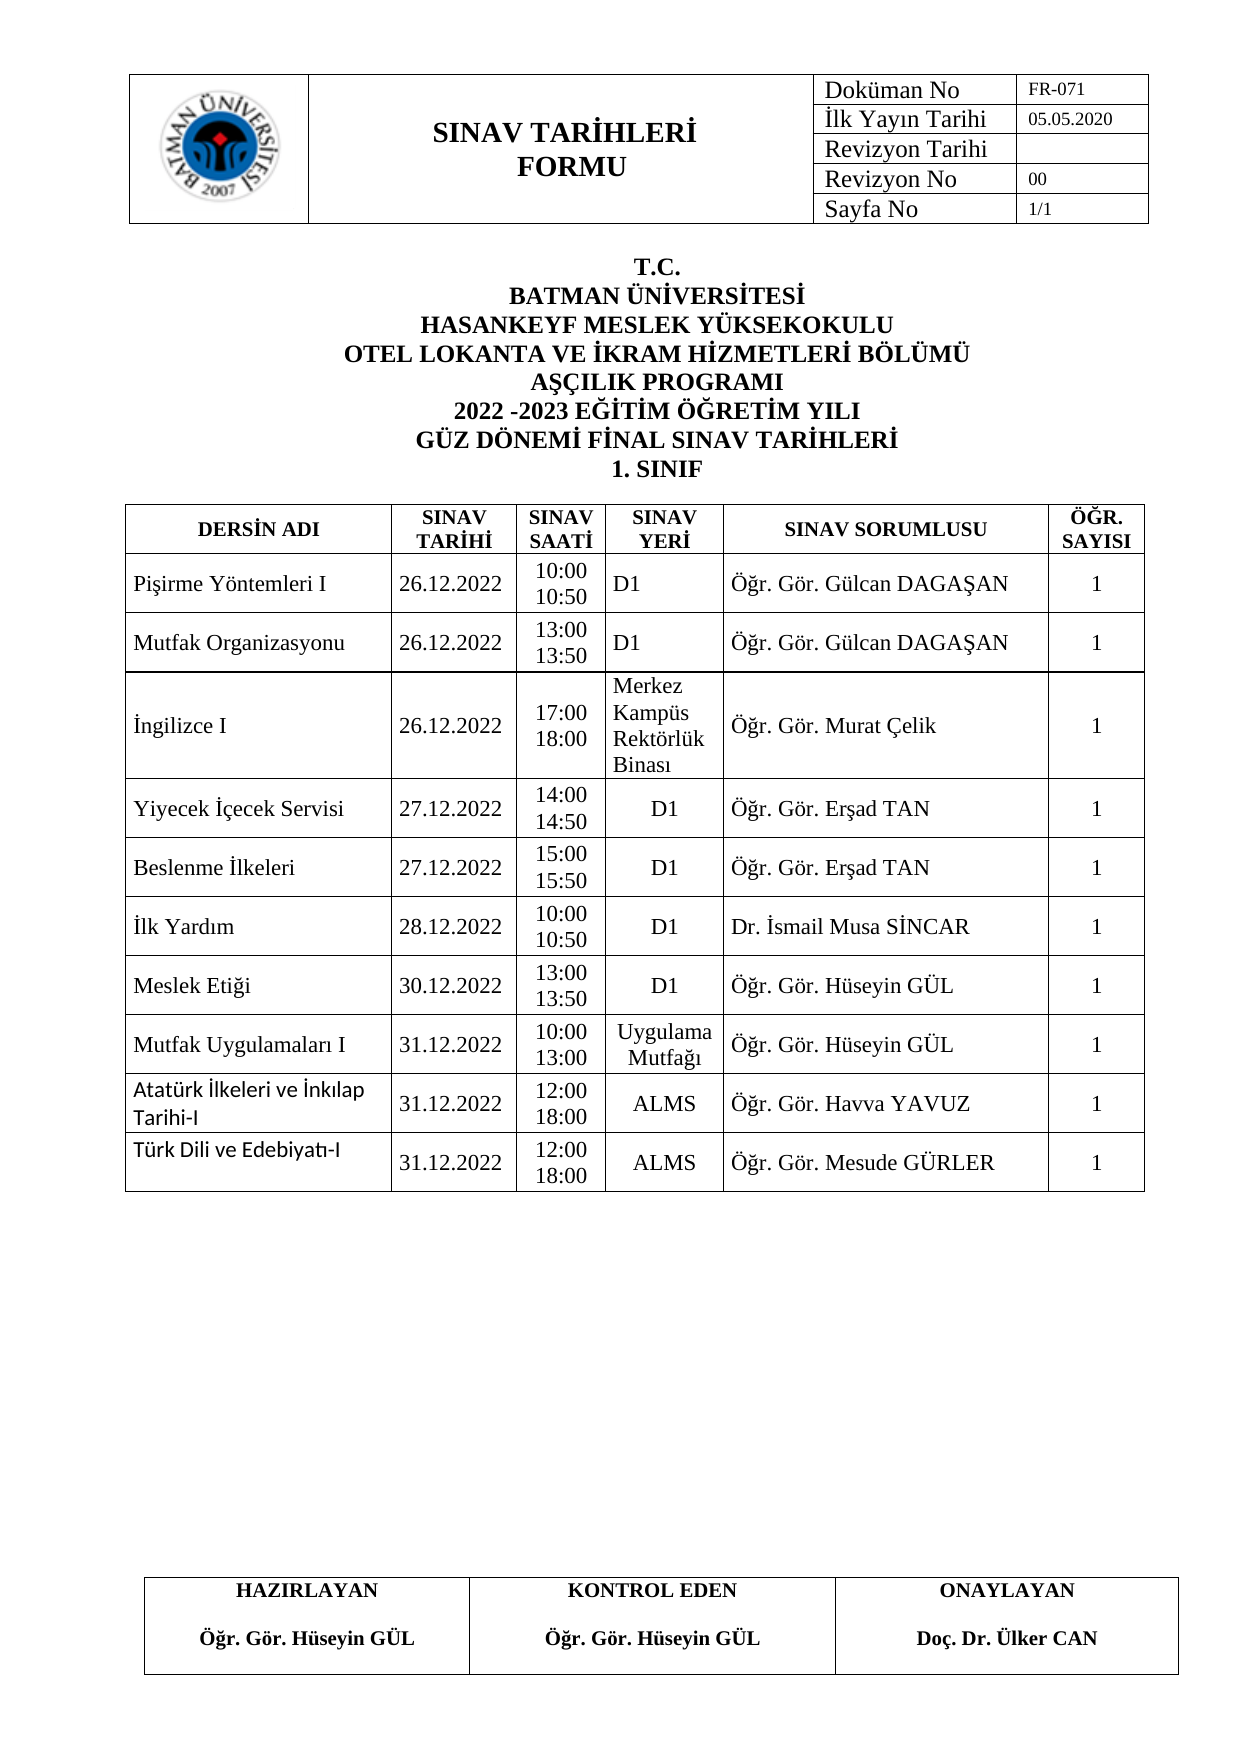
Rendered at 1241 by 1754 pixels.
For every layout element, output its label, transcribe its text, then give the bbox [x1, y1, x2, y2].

table_cell 30.12.2022 [392, 956, 516, 1014]
table_cell Öğr. Gör. Gülcan DAGAŞAN [724, 613, 1048, 671]
table_header DERSİN ADI [126, 505, 391, 553]
table_cell D1 [606, 897, 723, 955]
table_cell Uygulama Mutfağı [606, 1015, 723, 1073]
table_cell Türk Dili ve Edebiyatı-I [126, 1133, 391, 1191]
table_cell 13:00 13:50 [517, 956, 605, 1014]
text GÜZ DÖNEMİ FİNAL SINAV TARİHLERİ [148, 425, 1167, 454]
table_cell 13:00 13:50 [517, 613, 605, 671]
table_cell Öğr. Gör. Hüseyin GÜL [724, 1015, 1048, 1073]
table_cell 1 [1049, 1074, 1144, 1132]
table_cell ALMS [606, 1074, 723, 1132]
text OTEL LOKANTA VE İKRAM HİZMETLERİ BÖLÜMÜ [148, 339, 1167, 367]
text 2022 -2023 EĞİTİM ÖĞRETİM YILI [148, 396, 1167, 425]
table_cell D1 [606, 554, 723, 612]
table_cell Mutfak Uygulamaları I [126, 1015, 391, 1073]
table_cell 31.12.2022 [392, 1133, 516, 1191]
table_cell 1 [1049, 897, 1144, 955]
table_cell 1 [1049, 956, 1144, 1014]
table_header ÖĞR. SAYISI [1049, 505, 1144, 553]
table_cell 15:00 15:50 [517, 838, 605, 896]
table_cell 1 [1049, 838, 1144, 896]
table_cell ALMS [606, 1133, 723, 1191]
table_cell 1 [1049, 1133, 1144, 1191]
table_cell Atatürk İlkeleri ve İnkılap Tarihi-I [126, 1074, 391, 1132]
table_header SINAV SAATİ [517, 505, 605, 553]
table_cell 27.12.2022 [392, 838, 516, 896]
table_cell 26.12.2022 [392, 554, 516, 612]
text BATMAN ÜNİVERSİTESİ [148, 281, 1167, 310]
text HASANKEYF MESLEK YÜKSEKOKULU [148, 310, 1167, 339]
table_cell Mutfak Organizasyonu [126, 613, 391, 671]
table_cell Beslenme İlkeleri [126, 838, 391, 896]
table_cell Öğr. Gör. Mesude GÜRLER [724, 1133, 1048, 1191]
table_cell Merkez Kampüs Rektörlük Binası [606, 673, 723, 778]
table_cell 14:00 14:50 [517, 779, 605, 837]
table_header SINAV SORUMLUSU [724, 505, 1048, 553]
table_cell Öğr. Gör. Gülcan DAGAŞAN [724, 554, 1048, 612]
table_cell 12:00 18:00 [517, 1074, 605, 1132]
table_cell D1 [606, 838, 723, 896]
table_cell D1 [606, 779, 723, 837]
table_header SINAV YERİ [606, 505, 723, 553]
table_cell Öğr. Gör. Erşad TAN [724, 838, 1048, 896]
table_cell 10:00 10:50 [517, 554, 605, 612]
table_cell 10:00 13:00 [517, 1015, 605, 1073]
table_cell Öğr. Gör. Hüseyin GÜL [724, 956, 1048, 1014]
text AŞÇILIK PROGRAMI [148, 367, 1167, 396]
table_cell Yiyecek İçecek Servisi [126, 779, 391, 837]
table_header SINAV TARİHİ [392, 505, 516, 553]
table_cell 26.12.2022 [392, 613, 516, 671]
text 1. SINIF [148, 454, 1167, 482]
table_cell 26.12.2022 [392, 673, 516, 778]
table_cell 1 [1049, 1015, 1144, 1073]
table_cell 12:00 18:00 [517, 1133, 605, 1191]
table_cell Pişirme Yöntemleri I [126, 554, 391, 612]
table_cell D1 [606, 956, 723, 1014]
table_cell İngilizce I [126, 673, 391, 778]
picture [145, 85, 297, 212]
table_cell 10:00 10:50 [517, 897, 605, 955]
text T.C. [148, 252, 1167, 281]
table_cell 27.12.2022 [392, 779, 516, 837]
table_cell 31.12.2022 [392, 1074, 516, 1132]
table_cell 17:00 18:00 [517, 673, 605, 778]
table_cell 28.12.2022 [392, 897, 516, 955]
table_cell Meslek Etiği [126, 956, 391, 1014]
table_cell Öğr. Gör. Erşad TAN [724, 779, 1048, 837]
table_cell Öğr. Gör. Murat Çelik [724, 673, 1048, 778]
table_cell 31.12.2022 [392, 1015, 516, 1073]
table_cell 1 [1049, 554, 1144, 612]
table_cell 1 [1049, 673, 1144, 778]
table_cell İlk Yardım [126, 897, 391, 955]
table_cell Öğr. Gör. Havva YAVUZ [724, 1074, 1048, 1132]
table_cell Dr. İsmail Musa SİNCAR [724, 897, 1048, 955]
table_cell 1 [1049, 613, 1144, 671]
table_cell 1 [1049, 779, 1144, 837]
table_cell D1 [606, 613, 723, 671]
